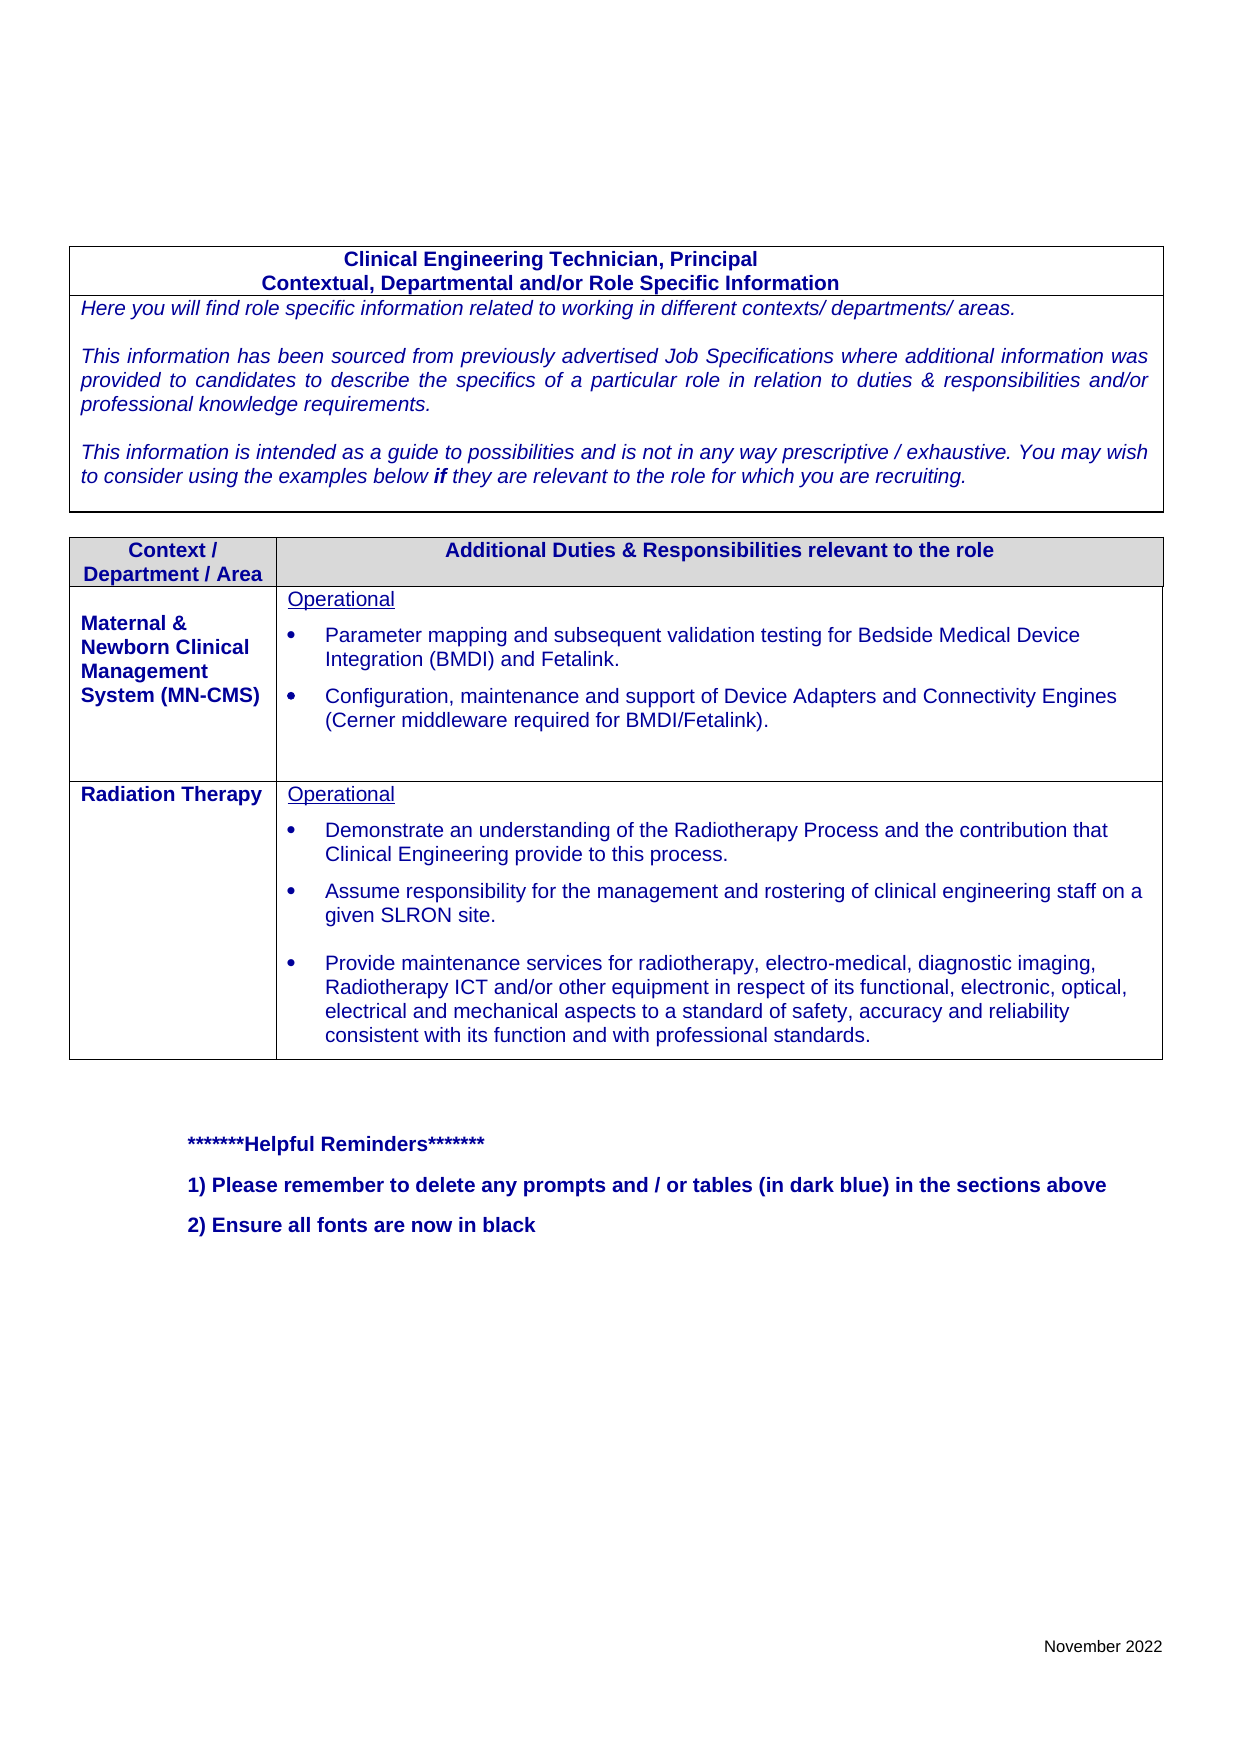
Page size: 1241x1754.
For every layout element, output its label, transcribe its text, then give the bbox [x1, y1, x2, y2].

table_cell Maternal & Newborn Clinical Management System (MN-CMS) [70, 587, 276, 781]
table_cell Radiation Therapy [70, 782, 276, 1059]
text 1) Please remember to delete any prompts and / or tables (in dark blue) in the sections above [187, 1172, 1162, 1196]
table_header Context / Department / Area [70, 538, 276, 586]
text *******Helpful Reminders******* [187, 1132, 1162, 1156]
table_header Clinical Engineering Technician, Principal Contextual, Departmental and/or Role Specific Information [70, 247, 1163, 295]
text 2) Ensure all fonts are now in black [187, 1213, 1162, 1237]
table_header Additional Duties & Responsibilities relevant to the role [277, 538, 1163, 586]
table_cell Operational Parameter mapping and subsequent validation testing for Bedside Medical Device Integration (BMDI) and Fetalink. Configuration, maintenance and support of Device Adapters and Connectivity Engines (Cerner middleware required for BMDI/Fetalink). [277, 587, 1162, 781]
table_cell Here you will find role specific information related to working in different contexts/ departments/ areas. This information has been sourced from previously advertised Job Specifications where additional information was provided to candidates to describe the specifics of a particular role in relation to duties & responsibilities and/or professional knowledge requirements. This information is intended as a guide to possibilities and is not in any way prescriptive / exhaustive. You may wish to consider using the examples below if they are relevant to the role for which you are recruiting. [70, 296, 1163, 511]
table_cell Operational Demonstrate an understanding of the Radiotherapy Process and the contribution that Clinical Engineering provide to this process. Assume responsibility for the management and rostering of clinical engineering staff on a given SLRON site. Provide maintenance services for radiotherapy, electro-medical, diagnostic imaging, Radiotherapy ICT and/or other equipment in respect of its functional, electronic, optical, electrical and mechanical aspects to a standard of safety, accuracy and reliability consistent with its function and with professional standards. [277, 782, 1162, 1059]
